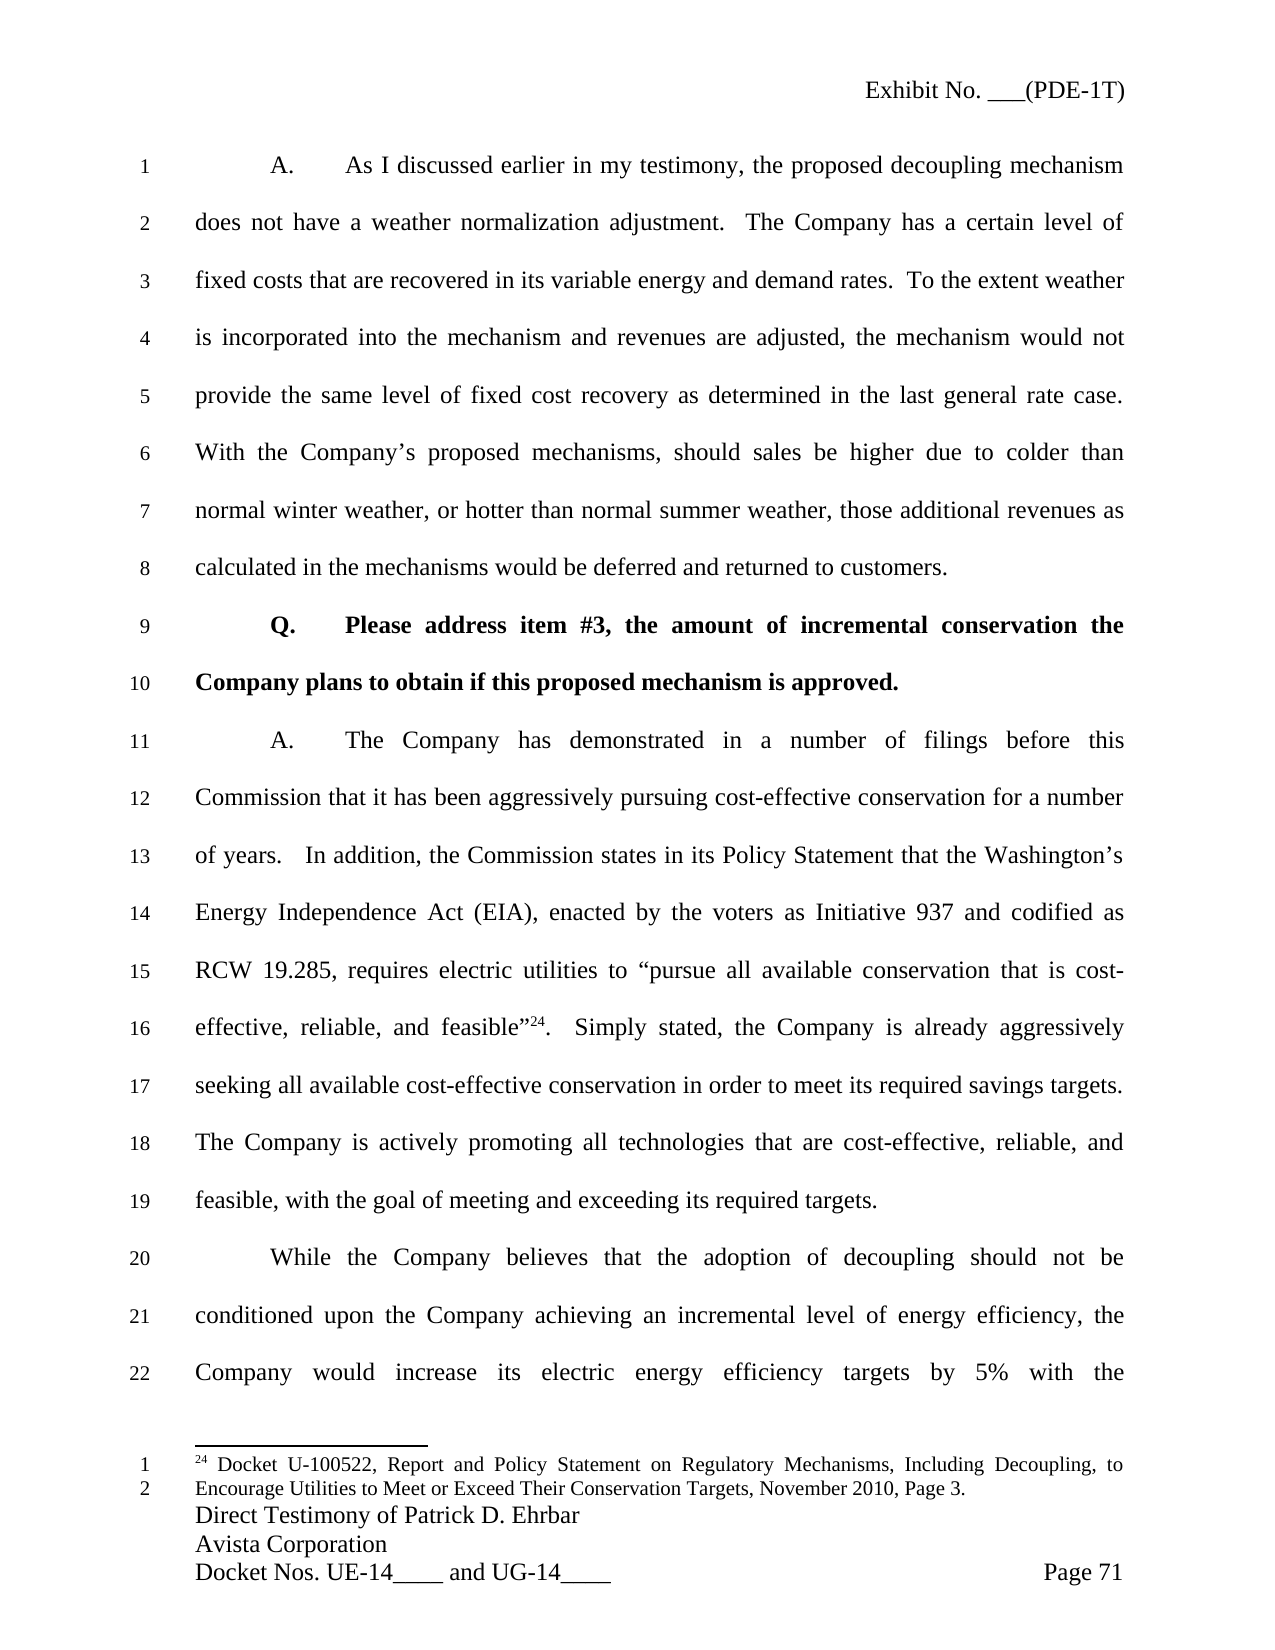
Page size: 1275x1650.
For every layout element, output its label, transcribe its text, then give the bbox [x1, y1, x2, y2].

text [195, 1242, 1125, 1386]
text A. As I discussed earlier in my testimony, the proposed decoupling mechanism does not have a weather normalization adjustment. The Company has a certain level of fixed costs that are recovered in its variable energy and demand rates. To the extent weather is incorporated into the mechanism and revenues are adjusted, the mechanism would not provide the same level of fixed cost recovery as determined in the last general rate case. With the Company’s proposed mechanisms, should sales be higher due to colder than normal winter weather, or hotter than normal summer weather, those additional revenues as calculated in the mechanisms would be deferred and returned to customers. [195, 150, 1125, 581]
text A. The Company has demonstrated in a number of filings before this Commission that it has been aggressively pursuing cost-effective conservation for a number of years. In addition, the Commission states in its Policy Statement that the Washington’s Energy Independence Act (EIA), enacted by the voters as Initiative 937 and codified as RCW 19.285, requires electric utilities to “pursue all available conservation that is cost-effective, reliable, and feasible”. Simply stated, the Company is already aggressively seeking all available cost-effective conservation in order to meet its required savings targets. The Company is actively promoting all technologies that are cost-effective, reliable, and feasible, with the goal of meeting and exceeding its required targets. [195, 725, 1125, 1214]
text Q. Please address item #3, the amount of incremental conservation the Company plans to obtain if this proposed mechanism is approved. [195, 610, 1125, 696]
